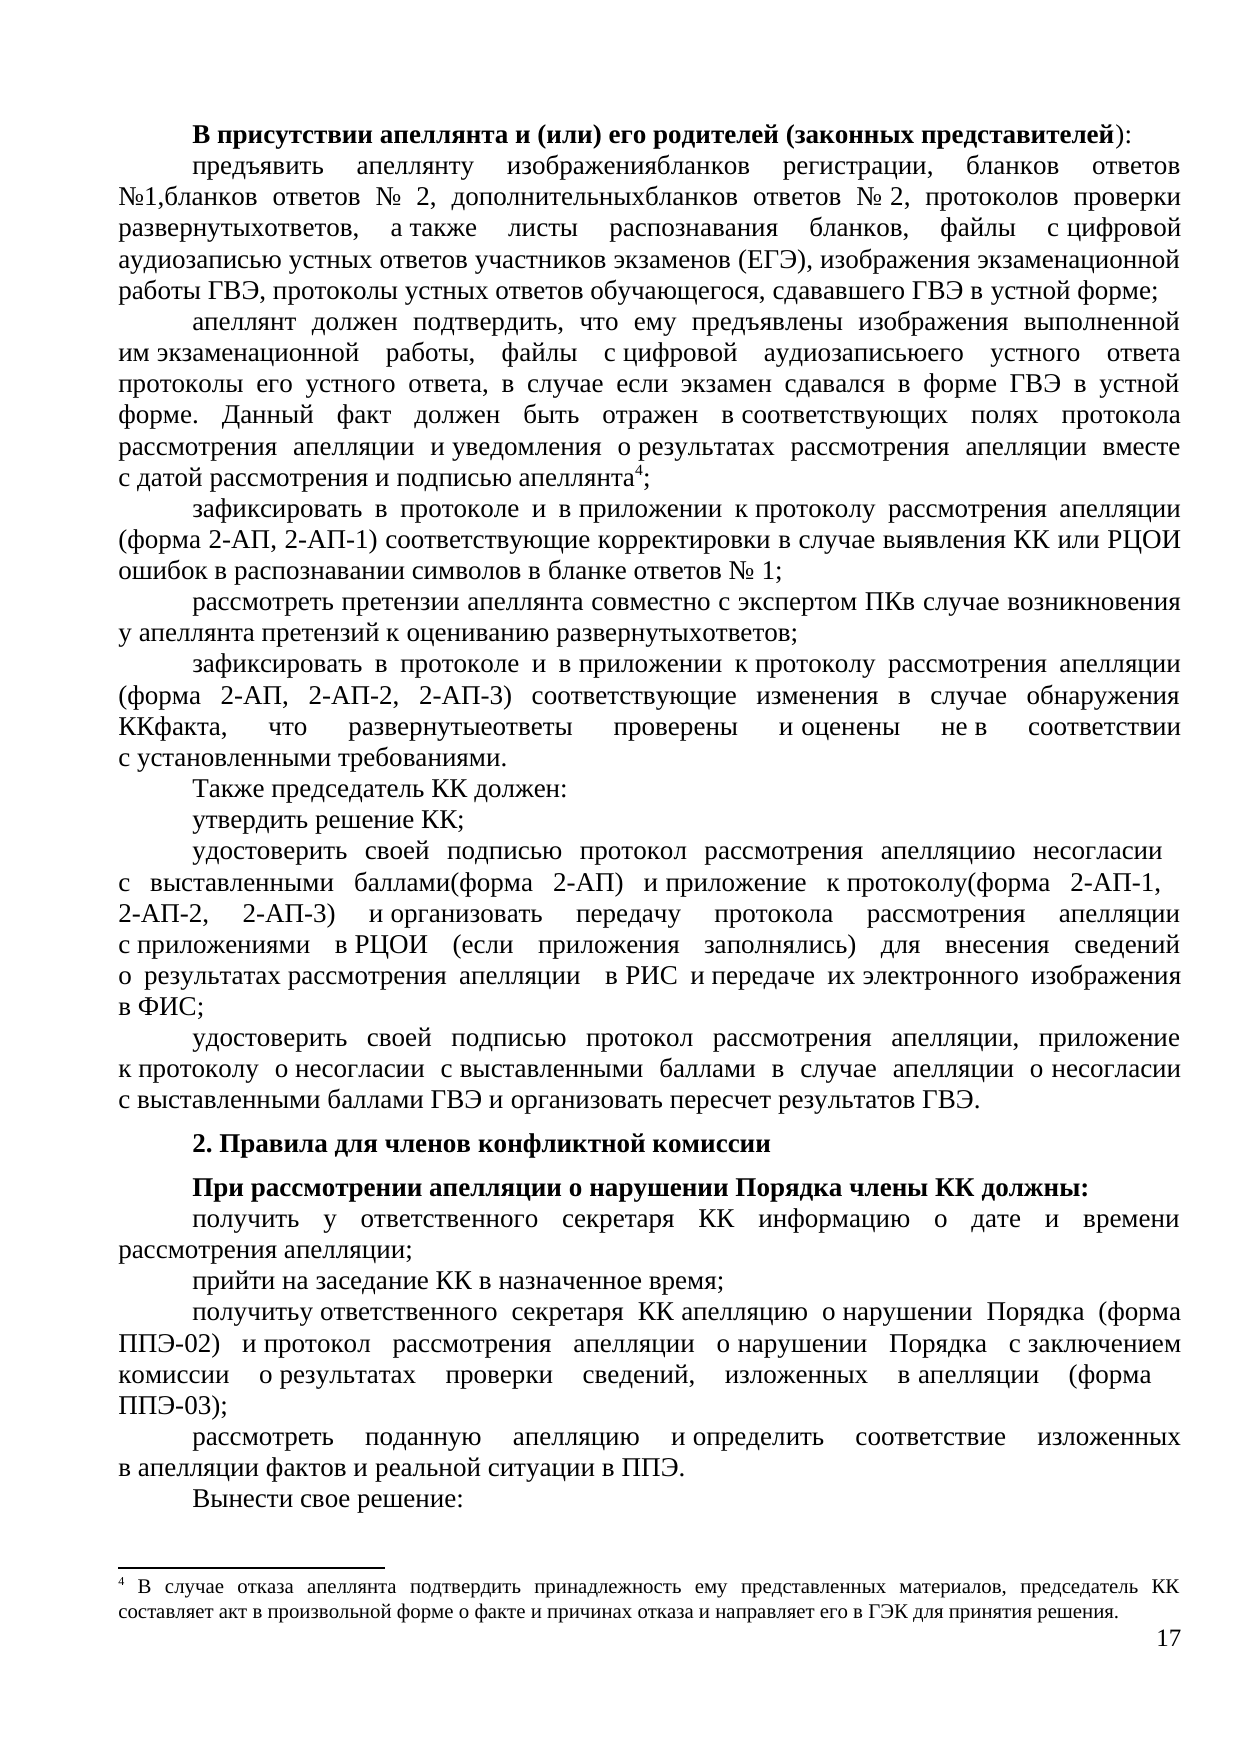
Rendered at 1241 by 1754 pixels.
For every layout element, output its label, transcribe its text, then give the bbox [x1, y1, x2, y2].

text Также председатель КК должен: [118, 772, 1181, 803]
list получить у ответственного секретаря КК информацию о дате и времени рассмотрения апелляции; [118, 1202, 1181, 1264]
text зафиксировать в протоколе и в приложении к протоколу рассмотрения апелляции (форма 2-АП, 2-АП-1) соответствующие корректировки в случае выявления КК или РЦОИ ошибок в распознавании символов в бланке ответов № 1; [118, 492, 1181, 585]
list удостоверить своей подписью протокол рассмотрения апелляциио несогласии с выставленными баллами(форма 2-АП) и приложение к протоколу(форма 2-АП-1, 2-АП-2, 2-АП-3) и организовать передачу протокола рассмотрения апелляции с приложениями в РЦОИ (если приложения заполнялись) для внесения сведений о результатах рассмотрения апелляции в РИС и передаче их электронного изображения в ФИС; [118, 834, 1181, 1021]
list получитьу ответственного секретаря КК апелляцию о нарушении Порядка (форма ППЭ-02) и протокол рассмотрения апелляции о нарушении Порядка с заключением комиссии о результатах проверки сведений, изложенных в апелляции (форма ППЭ-03); [118, 1296, 1181, 1420]
list В присутствии апеллянта и (или) его родителей (законных представителей): [118, 118, 1181, 149]
text зафиксировать в протоколе и в приложении к протоколу рассмотрения апелляции (форма 2-АП, 2-АП-2, 2-АП-3) соответствующие изменения в случае обнаружения ККфакта, что развернутыеответы проверены и оценены не в соответствии с установленными требованиями. [118, 648, 1181, 772]
text апеллянт должен подтвердить, что ему предъявлены изображения выполненной им экзаменационной работы, файлы с цифровой аудиозаписьюего устного ответа протоколы его устного ответа, в случае если экзамен сдавался в форме ГВЭ в устной форме. Данный факт должен быть отражен в соответствующих полях протокола рассмотрения апелляции и уведомления о результатах рассмотрения апелляции вместе с датой рассмотрения и подписью апеллянта; [118, 305, 1181, 492]
list Вынести свое решение: [118, 1482, 1181, 1513]
list прийти на заседание КК в назначенное время; [118, 1264, 1181, 1296]
list удостоверить своей подписью протокол рассмотрения апелляции, приложение к протоколу о несогласии с выставленными баллами в случае апелляции о несогласии с выставленными баллами ГВЭ и организовать пересчет результатов ГВЭ. [118, 1021, 1181, 1115]
list рассмотреть поданную апелляцию и определить соответствие изложенных в апелляции фактов и реальной ситуации в ППЭ. [118, 1420, 1181, 1482]
text утвердить решение КК; [118, 803, 1181, 834]
subtitle 2. Правила для членов конфликтной комиссии [118, 1127, 1181, 1158]
text предъявить апеллянту изображениябланков регистрации, бланков ответов №1,бланков ответов № 2, дополнительныхбланков ответов № 2, протоколов проверки развернутыхответов, а также листы распознавания бланков, файлы с цифровой аудиозаписью устных ответов участников экзаменов (ЕГЭ), изображения экзаменационной работы ГВЭ, протоколы устных ответов обучающегося, сдававшего ГВЭ в устной форме; [118, 149, 1181, 305]
list При рассмотрении апелляции о нарушении Порядка члены КК должны: [118, 1171, 1181, 1202]
text рассмотреть претензии апеллянта совместно с экспертом ПКв случае возникновения у апеллянта претензий к оцениванию развернутыхответов; [118, 585, 1181, 648]
